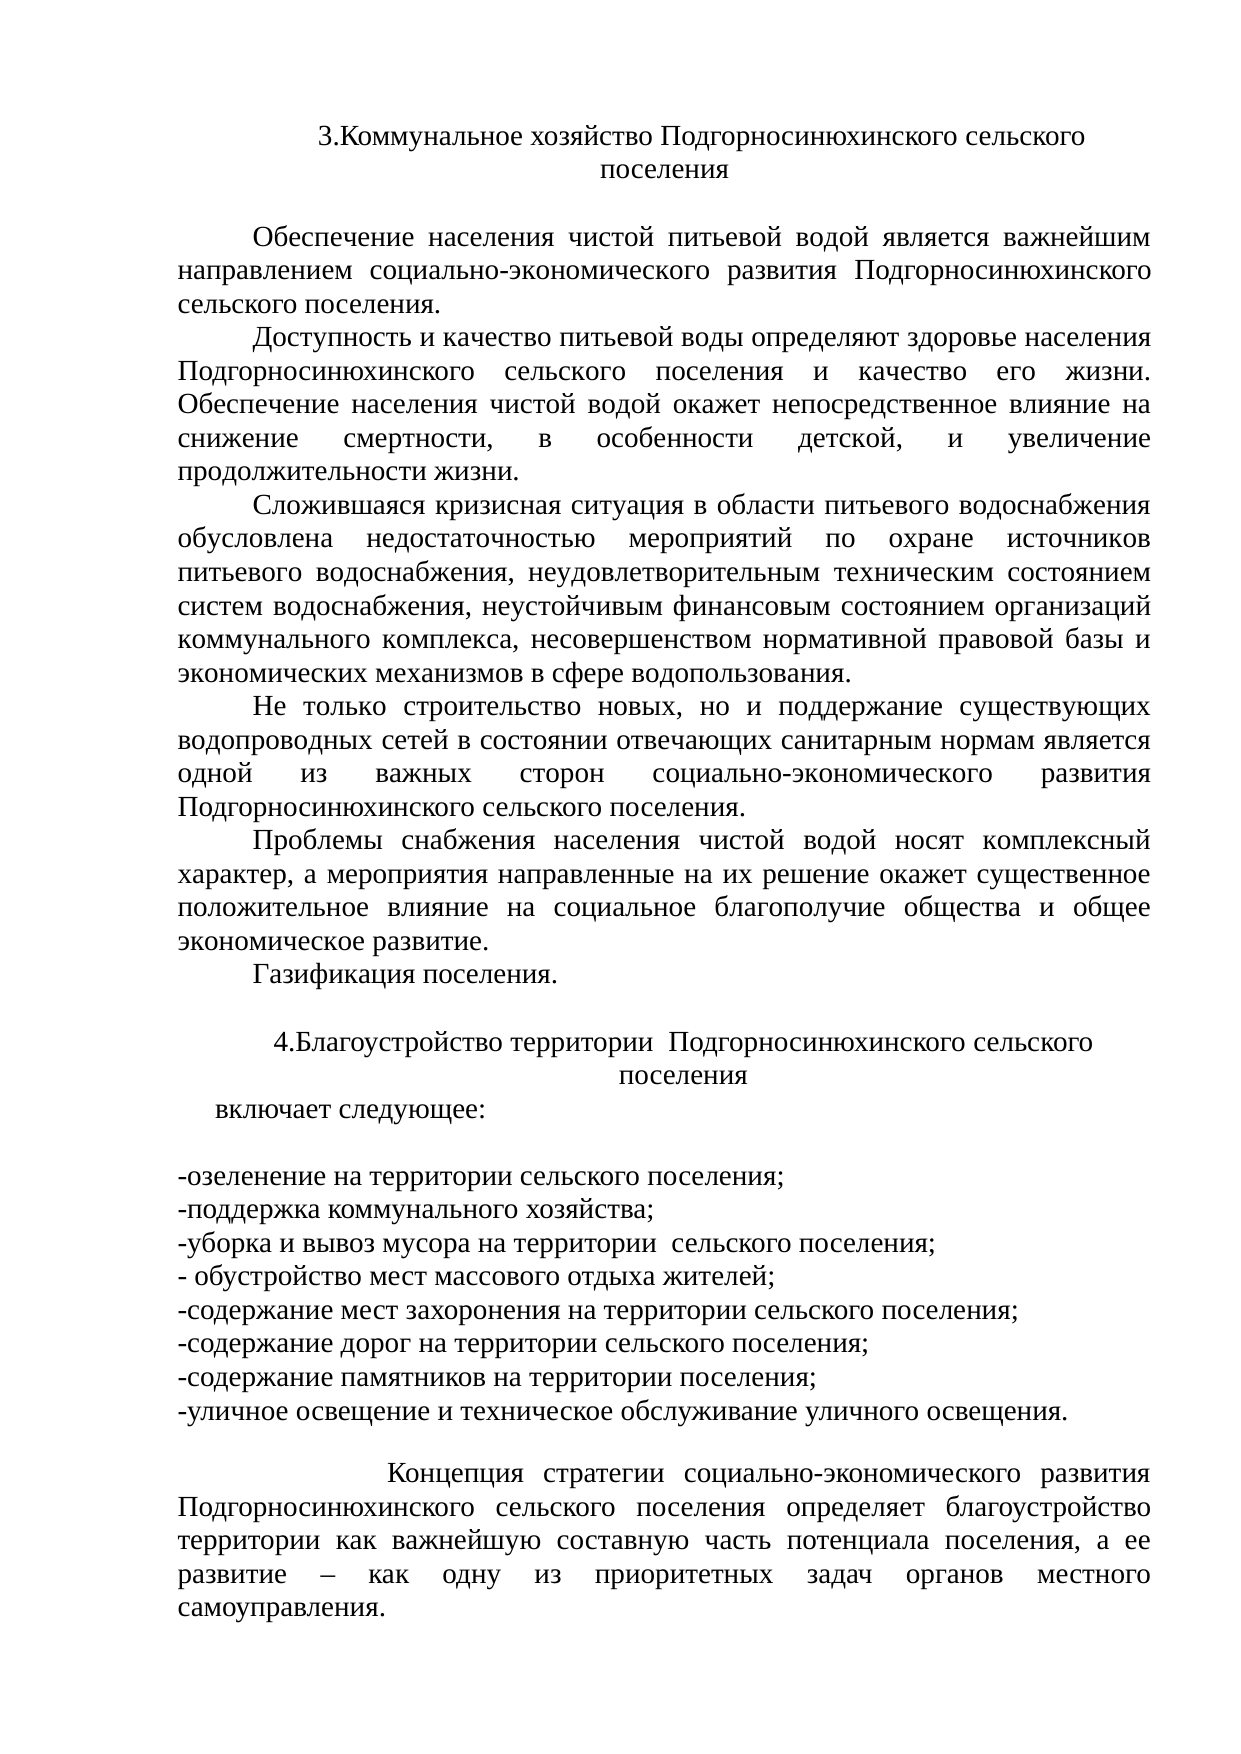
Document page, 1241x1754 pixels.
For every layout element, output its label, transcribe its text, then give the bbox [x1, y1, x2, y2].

text -поддержка коммунального хозяйства; [177, 1191, 1152, 1225]
text включает следующее: [215, 1091, 1152, 1124]
text Сложившаяся кризисная ситуация в области питьевого водоснабжения обусловлена недостаточностью мероприятий по охране источников питьевого водоснабжения, неудовлетворительным техническим состоянием систем водоснабжения, неустойчивым финансовым состоянием организаций коммунального комплекса, несовершенством нормативной правовой базы и экономических механизмов в сфере водопользования. [177, 487, 1152, 688]
text 4.Благоустройство территории Подгорносинюхинского сельского поселения [215, 1024, 1152, 1091]
text Обеспечение населения чистой питьевой водой является важнейшим направлением социально-экономического развития Подгорносинюхинского сельского поселения. [177, 219, 1152, 319]
text Не только строительство новых, но и поддержание существующих водопроводных сетей в состоянии отвечающих санитарным нормам является одной из важных сторон социально-экономического развития Подгорносинюхинского сельского поселения. [177, 688, 1152, 822]
text -уборка и вывоз мусора на территории сельского поселения; [177, 1225, 1152, 1258]
text -озеленение на территории сельского поселения; [177, 1158, 1152, 1191]
text Газификация поселения. [177, 957, 1152, 990]
text -содержание памятников на территории поселения; [177, 1359, 1152, 1393]
text Доступность и качество питьевой воды определяют здоровье населения Подгорносинюхинского сельского поселения и качество его жизни. Обеспечение населения чистой водой окажет непосредственное влияние на снижение смертности, в особенности детской, и увеличение продолжительности жизни. [177, 319, 1152, 487]
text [177, 1455, 1152, 1623]
text -содержание дорог на территории сельского поселения; [177, 1326, 1152, 1359]
text -уличное освещение и техническое обслуживание уличного освещения. [177, 1393, 1152, 1426]
text Проблемы снабжения населения чистой водой носят комплексный характер, а мероприятия направленные на их решение окажет существенное положительное влияние на социальное благополучие общества и общее экономическое развитие. [177, 822, 1152, 957]
text -содержание мест захоронения на территории сельского поселения; [177, 1292, 1152, 1326]
text - обустройство мест массового отдыха жителей; [177, 1258, 1152, 1292]
text 3.Коммунальное хозяйство Подгорносинюхинского сельского поселения [177, 118, 1152, 185]
